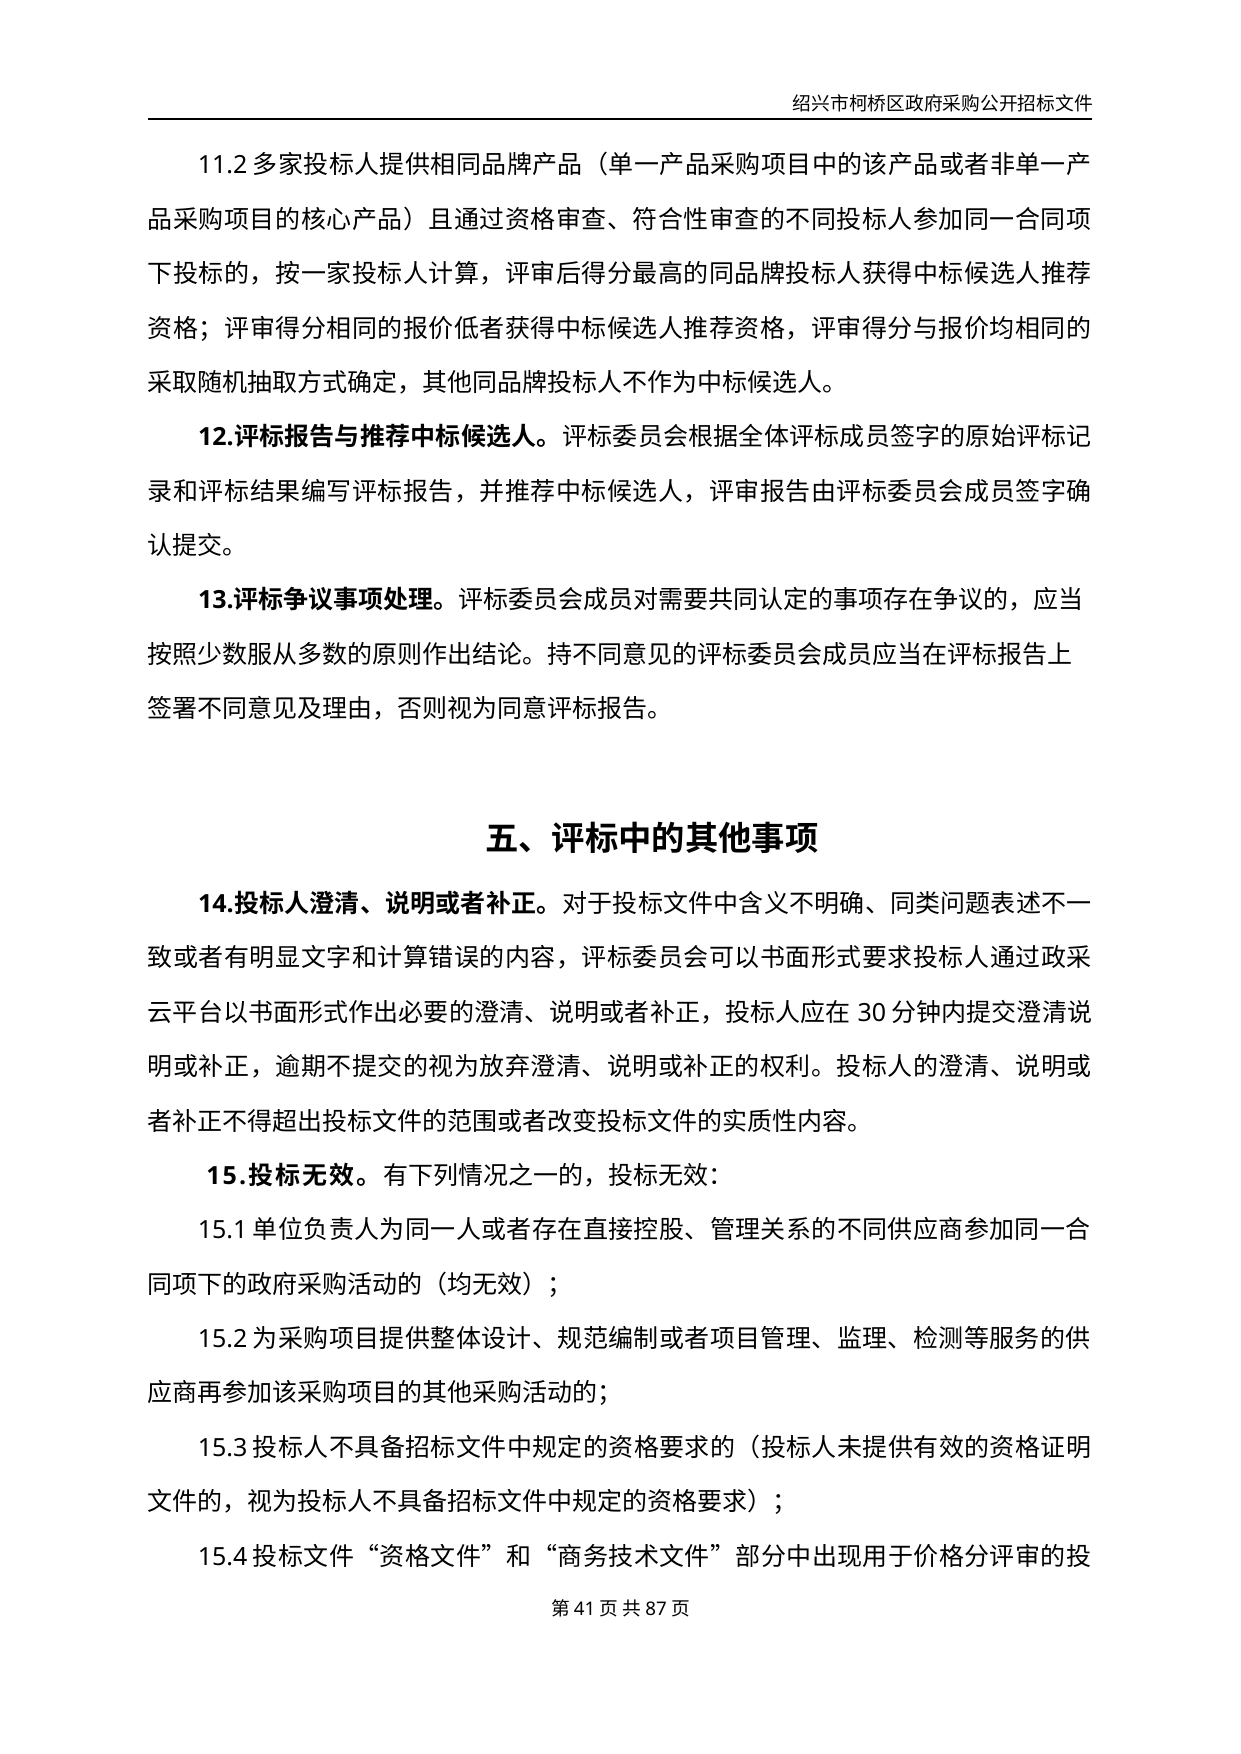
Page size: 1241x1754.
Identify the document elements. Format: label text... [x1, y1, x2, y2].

text 13.评标争议事项处理。评标委员会成员对需要共同认定的事项存在争议的，应当按照少数服从多数的原则作出结论。持不同意见的评标委员会成员应当在评标报告上签署不同意见及理由，否则视为同意评标报告。 [148, 580, 1092, 725]
text 14.投标人澄清、说明或者补正。对于投标文件中含义不明确、同类问题表述不一致或者有明显文字和计算错误的内容，评标委员会可以书面形式要求投标人通过政采云平台以书面形式作出必要的澄清、说明或者补正，投标人应在30分钟内提交澄清说明或补正，逾期不提交的视为放弃澄清、说明或补正的权利。投标人的澄清、说明或者补正不得超出投标文件的范围或者改变投标文件的实质性内容。 [148, 883, 1092, 1137]
text 15.1单位负责人为同一人或者存在直接控股、管理关系的不同供应商参加同一合同项下的政府采购活动的（均无效）； [148, 1210, 1092, 1300]
text 五、评标中的其他事项 [160, 811, 1092, 859]
text 15.3投标人不具备招标文件中规定的资格要求的（投标人未提供有效的资格证明文件的，视为投标人不具备招标文件中规定的资格要求）； [148, 1427, 1092, 1518]
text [148, 1536, 1092, 1572]
text 15.投标无效。有下列情况之一的，投标无效： [148, 1155, 1092, 1192]
text 15.2为采购项目提供整体设计、规范编制或者项目管理、监理、检测等服务的供应商再参加该采购项目的其他采购活动的； [148, 1318, 1092, 1409]
text 12.评标报告与推荐中标候选人。评标委员会根据全体评标成员签字的原始评标记录和评标结果编写评标报告，并推荐中标候选人，评审报告由评标委员会成员签字确认提交。 [148, 417, 1092, 562]
text 11.2多家投标人提供相同品牌产品（单一产品采购项目中的该产品或者非单一产品采购项目的核心产品）且通过资格审查、符合性审查的不同投标人参加同一合同项下投标的，按一家投标人计算，评审后得分最高的同品牌投标人获得中标候选人推荐资格；评审得分相同的报价低者获得中标候选人推荐资格，评审得分与报价均相同的采取随机抽取方式确定，其他同品牌投标人不作为中标候选人。 [148, 145, 1092, 399]
